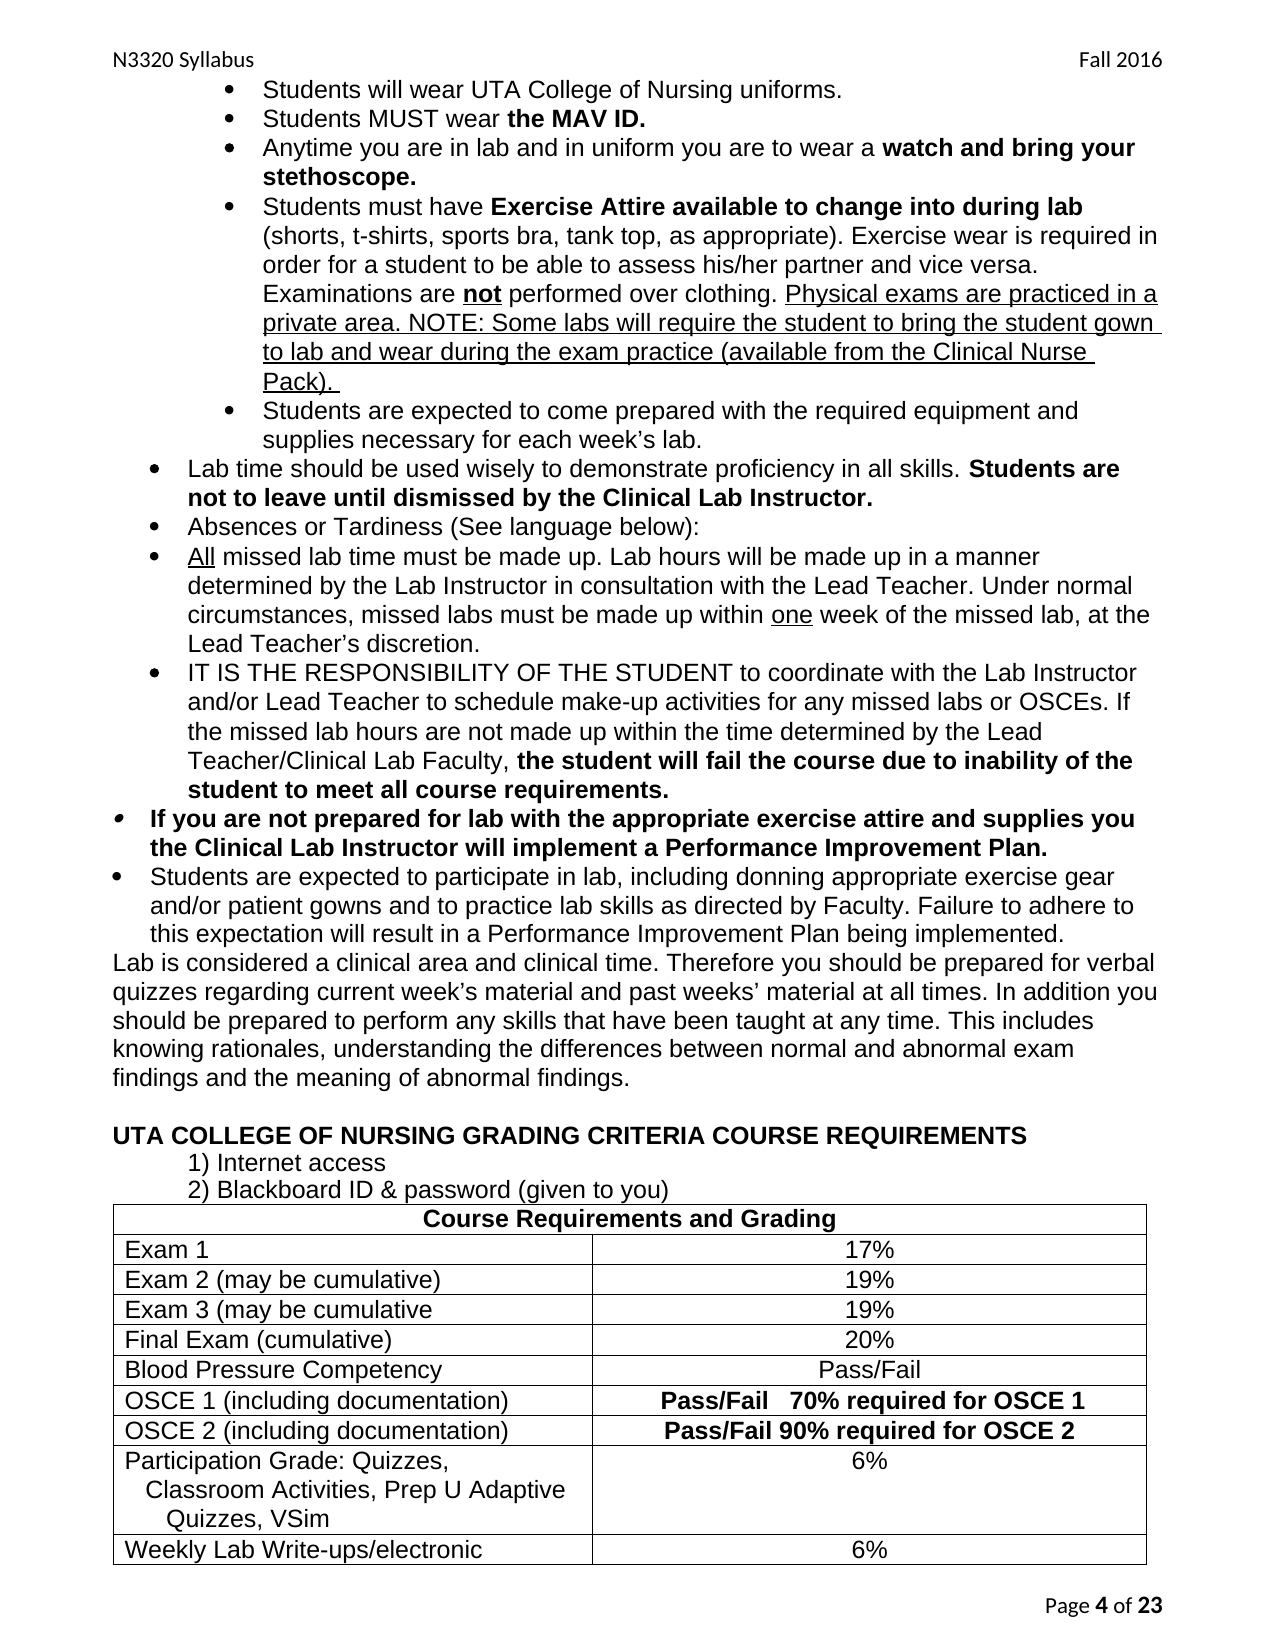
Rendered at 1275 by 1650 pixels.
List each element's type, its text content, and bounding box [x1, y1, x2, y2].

table_cell 19% [593, 1295, 1146, 1324]
text Lab is considered a clinical area and clinical time. Therefore you should be prepared for verbal quizzes regarding current week’s material and past weeks’ material at all times. In addition you should be prepared to perform any skills that have been taught at any time. This includes knowing rationales, understanding the differences between normal and abnormal exam findings and the meaning of abnormal findings. [112, 948, 1162, 1092]
list All missed lab time must be made up. Lab hours will be made up in a manner determined by the Lab Instructor in consultation with the Lead Teacher. Under normal [150, 542, 1162, 600]
table_cell 19% [593, 1265, 1146, 1294]
list If you are not prepared for lab with the appropriate exercise attire and supplies you the Clinical Lab Instructor will implement a Performance Improvement Plan. [112, 804, 1162, 862]
list Students are expected to participate in lab, including donning appropriate exercise gear and/or patient gowns and to practice lab skills as directed by Faculty. Failure to adhere to this expectation will result in a Performance Improvement Plan being implemented. [112, 862, 1162, 948]
table_cell Participation Grade: Quizzes, Classroom Activities, Prep U Adaptive Quizzes, VSim [114, 1446, 592, 1534]
text circumstances, missed labs must be made up within one week of the missed lab, at the Lead Teacher’s discretion. [187, 600, 1162, 658]
table_cell 17% [593, 1235, 1146, 1264]
table_cell 6% [593, 1446, 1146, 1534]
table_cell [114, 1535, 592, 1564]
list Anytime you are in lab and in uniform you are to wear a watch and bring your stethoscope. [225, 133, 1162, 192]
table_cell OSCE 1 (including documentation) [114, 1386, 592, 1415]
list Students will wear UTA College of Nursing uniforms. [225, 75, 1162, 104]
table_cell Final Exam (cumulative) [114, 1325, 592, 1354]
table_cell OSCE 2 (including documentation) [114, 1416, 592, 1445]
table_header Course Requirements and Grading [114, 1205, 1146, 1234]
table_cell Pass/Fail 90% required for OSCE 2 [593, 1416, 1146, 1445]
list Students must have Exercise Attire available to change into during lab (shorts, t-shirts, sports bra, tank top, as appropriate). Exercise wear is required in order for a student to be able to assess his/her partner and vice versa. Examinations are not performed over clothing. Physical exams are practiced in a private area. NOTE: Some labs will require the student to bring the student gown to lab and wear during the exam practice (available from the Clinical Nurse Pack). [225, 192, 1162, 396]
list Lab time should be used wisely to demonstrate proficiency in all skills. Students are not to leave until dismissed by the Clinical Lab Instructor. [150, 454, 1162, 512]
list Students are expected to come prepared with the required equipment and supplies necessary for each week’s lab. [225, 396, 1162, 454]
table_cell Blood Pressure Competency [114, 1356, 592, 1385]
table_cell Pass/Fail 70% required for OSCE 1 [593, 1386, 1146, 1415]
list IT IS THE RESPONSIBILITY OF THE STUDENT to coordinate with the Lab Instructor and/or Lead Teacher to schedule make-up activities for any missed labs or OSCEs. If the missed lab hours are not made up within the time determined by the Lead Teacher/Clinical Lab Faculty, the student will fail the course due to inability of the student to meet all course requirements. [150, 658, 1162, 804]
table_cell Exam 2 (may be cumulative) [114, 1265, 592, 1294]
list Students MUST wear the MAV ID. [225, 104, 1162, 133]
table_cell 20% [593, 1325, 1146, 1354]
table_cell Exam 3 (may be cumulative [114, 1295, 592, 1324]
text UTA COLLEGE OF NURSING GRADING CRITERIA COURSE REQUIREMENTS [112, 1121, 1162, 1149]
table_cell 6% (10 @ 0.6 each) [593, 1535, 1146, 1564]
table_cell Pass/Fail [593, 1356, 1146, 1385]
table_cell Exam 1 [114, 1235, 592, 1264]
text 2) Blackboard ID & password (given to you) [187, 1176, 1162, 1203]
text 1) Internet access [187, 1149, 1162, 1176]
list Absences or Tardiness (See language below): [150, 512, 1162, 542]
